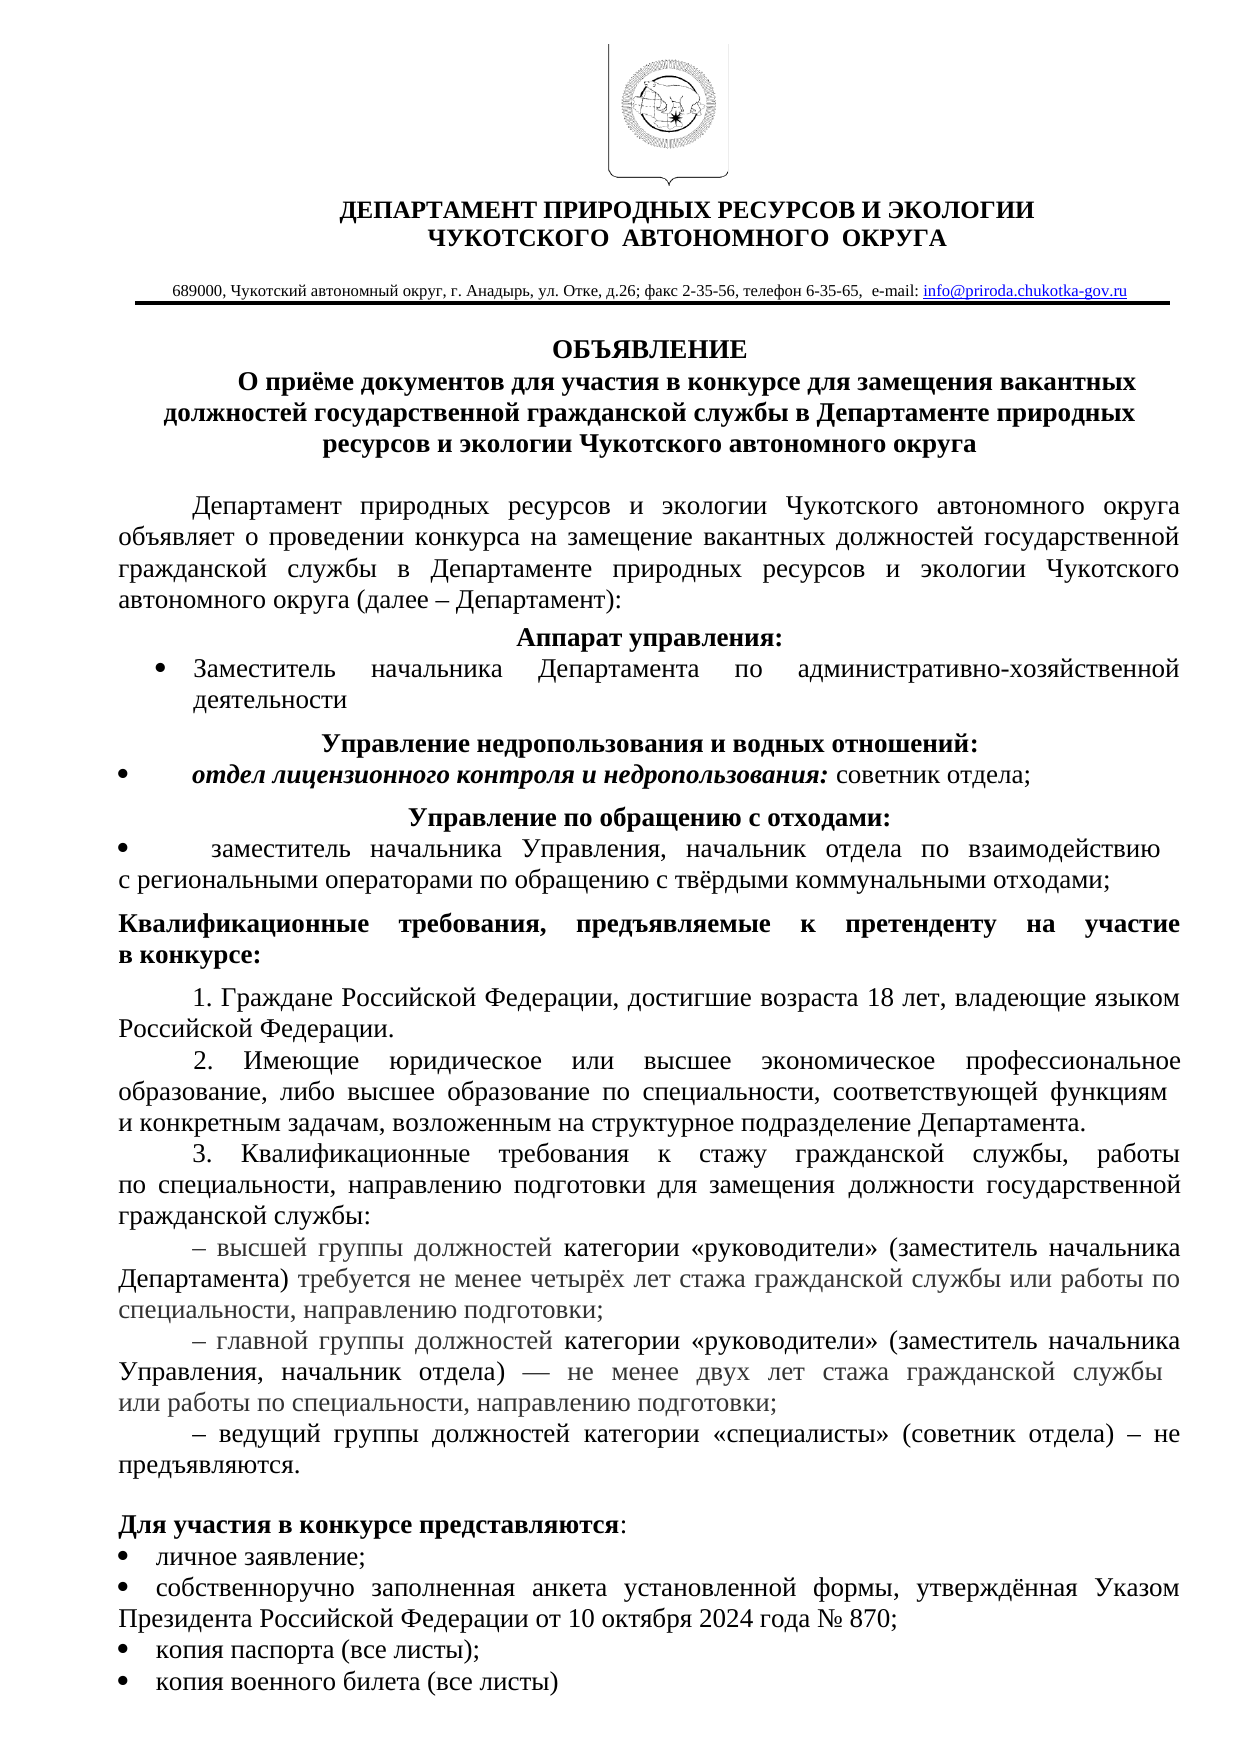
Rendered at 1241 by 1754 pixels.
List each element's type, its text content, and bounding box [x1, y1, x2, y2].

list личное заявление; [118, 1540, 1181, 1571]
picture [608, 44, 729, 186]
list отдел лицензионного контроля и недропользования: советник отдела; [118, 758, 1181, 789]
text ДЕПАРТАМЕНТ природных ресурсов и экологии [118, 195, 1181, 223]
list Заместитель начальника Департамента по административно-хозяйственной деятельности [156, 652, 1181, 715]
text Управление недропользования и водных отношений: [118, 727, 1181, 758]
text – главной группы должностей категории «руководители» (заместитель начальника Управления, начальник отдела) — не менее двух лет стажа гражданской службы или работы по специальности, направлению подготовки; [118, 1324, 1181, 1417]
text Аппарат управления: [118, 621, 1181, 652]
text Департамент природных ресурсов и экологии Чукотского автономного округа объявляет о проведении конкурса на замещение вакантных должностей государственной гражданской службы в Департаменте природных ресурсов и экологии Чукотского автономного округа (далее – Департамент): [118, 489, 1181, 614]
list собственноручно заполненная анкета установленной формы, утверждённая Указом Президента Российской Федерации от 10 октября 2024 года № 870; [118, 1571, 1181, 1633]
list копия паспорта (все листы); [118, 1633, 1181, 1664]
title ОБЪЯВЛЕНИЕ [118, 334, 1181, 365]
text Управление по обращению с отходами: [118, 801, 1181, 832]
text О приёме документов для участия в конкурсе для замещения вакантных должностей государственной гражданской службы в Департаменте природных ресурсов и экологии Чукотского автономного округа [118, 365, 1181, 458]
text ЧУКОТСКОГО АВТОНОМНОГО ОКРУГА [118, 223, 1181, 252]
text – высшей группы должностей категории «руководители» (заместитель начальника Департамента) требуется не менее четырёх лет стажа гражданской службы или работы по специальности, направлению подготовки; [118, 1231, 1181, 1324]
text 1. Граждане Российской Федерации, достигшие возраста 18 лет, владеющие языком Российской Федерации. [118, 981, 1181, 1044]
text 3. Квалификационные требования к стажу гражданской службы, работы по специальности, направлению подготовки для замещения должности государственной гражданской службы: [118, 1137, 1181, 1231]
text Для участия в конкурсе представляются: [88, 1508, 1181, 1540]
text Квалификационные требования, предъявляемые к претенденту на участие в конкурсе: [118, 907, 1181, 969]
text 689000, Чукотский автономный округ, г. Анадырь, ул. Отке, д.26; факс 2-35-56, телефон 6-35-65, e-mail: info@priroda.chukotka-gov.ru [118, 281, 1181, 300]
list заместитель начальника Управления, начальник отдела по взаимодействию с региональными операторами по обращению с твёрдыми коммунальными отходами; [118, 832, 1181, 895]
text – ведущий группы должностей категории «специалисты» (советник отдела) – не предъявляются. [118, 1417, 1181, 1480]
list копия военного билета (все листы) [118, 1664, 1181, 1696]
text 2. Имеющие юридическое или высшее экономическое профессиональное образование, либо высшее образование по специальности, соответствующей функциям и конкретным задачам, возложенным на структурное подразделение Департамента. [118, 1044, 1181, 1137]
